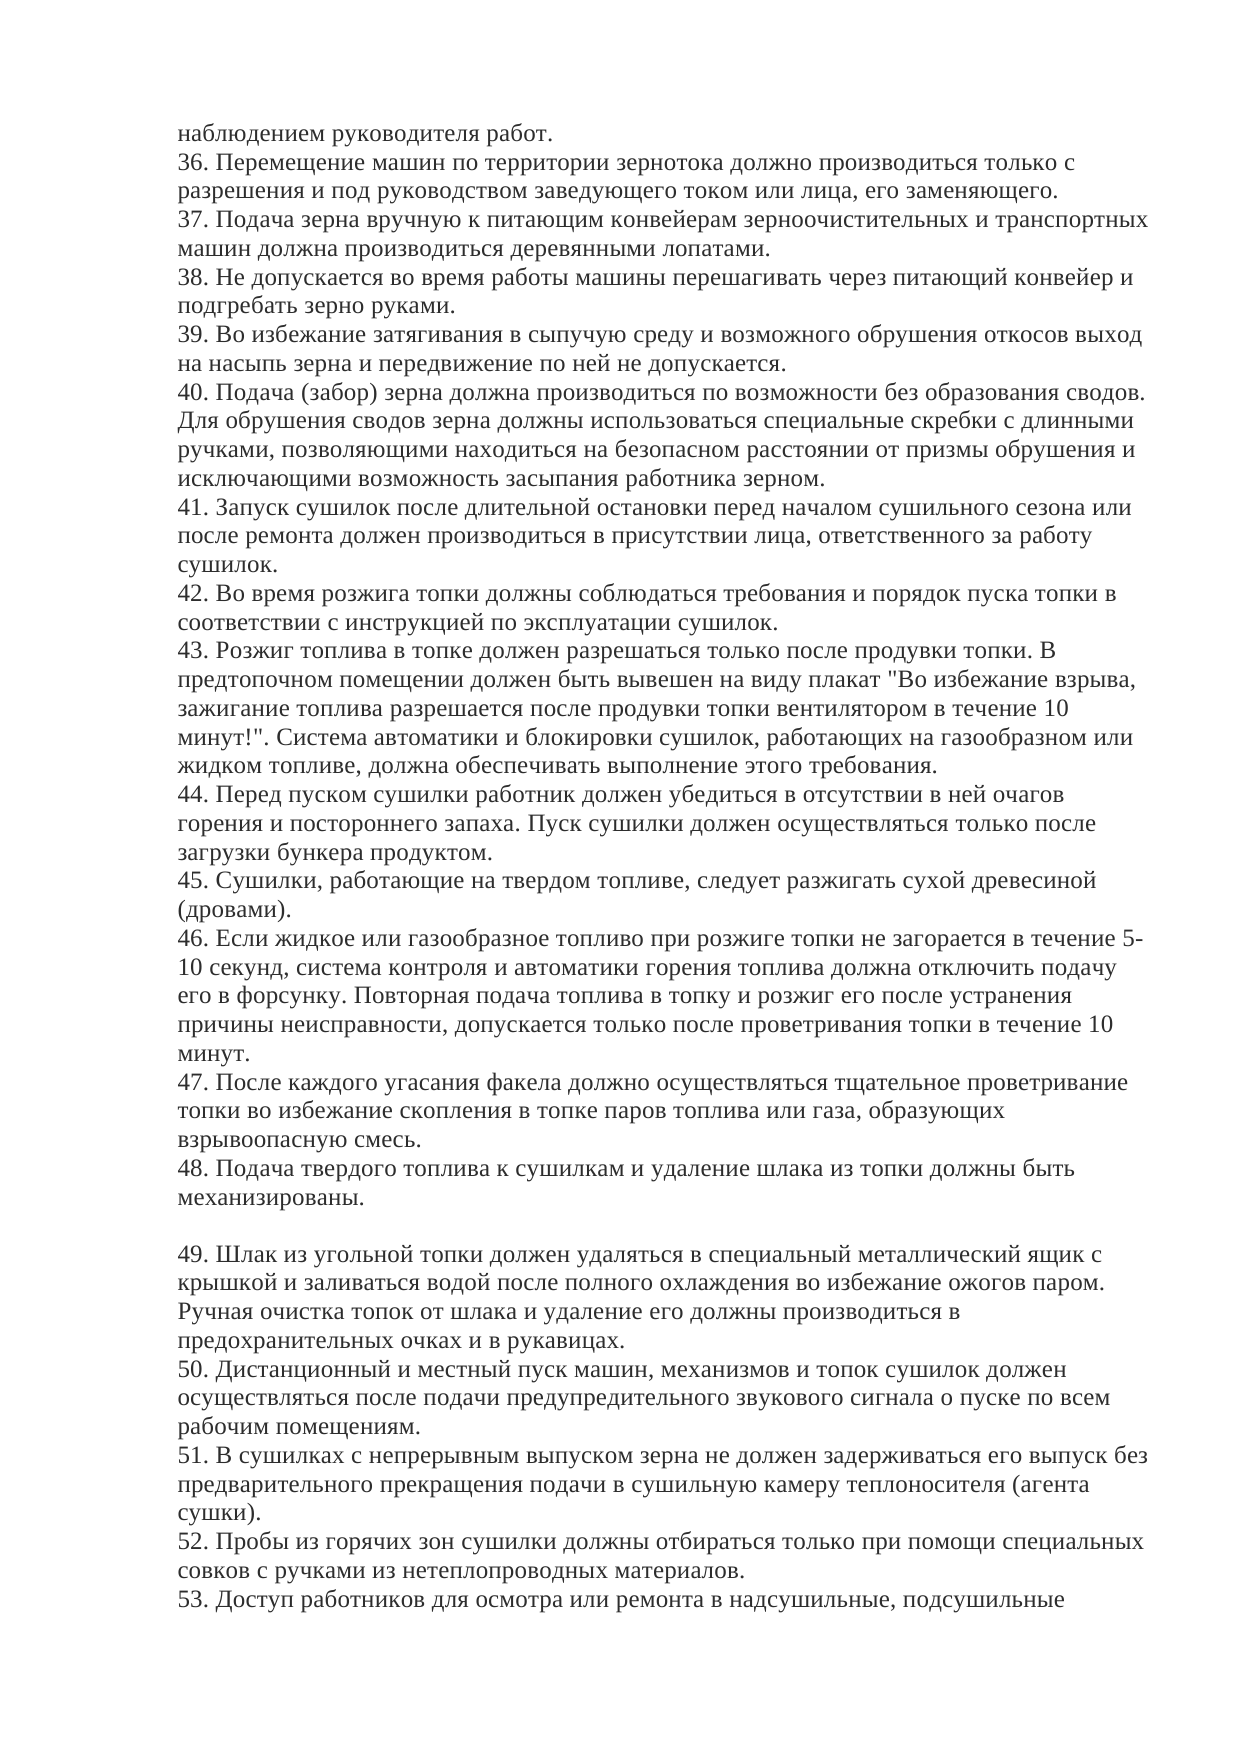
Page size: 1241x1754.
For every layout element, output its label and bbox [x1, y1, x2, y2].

text [177, 118, 1152, 1239]
text [177, 1239, 1152, 1612]
